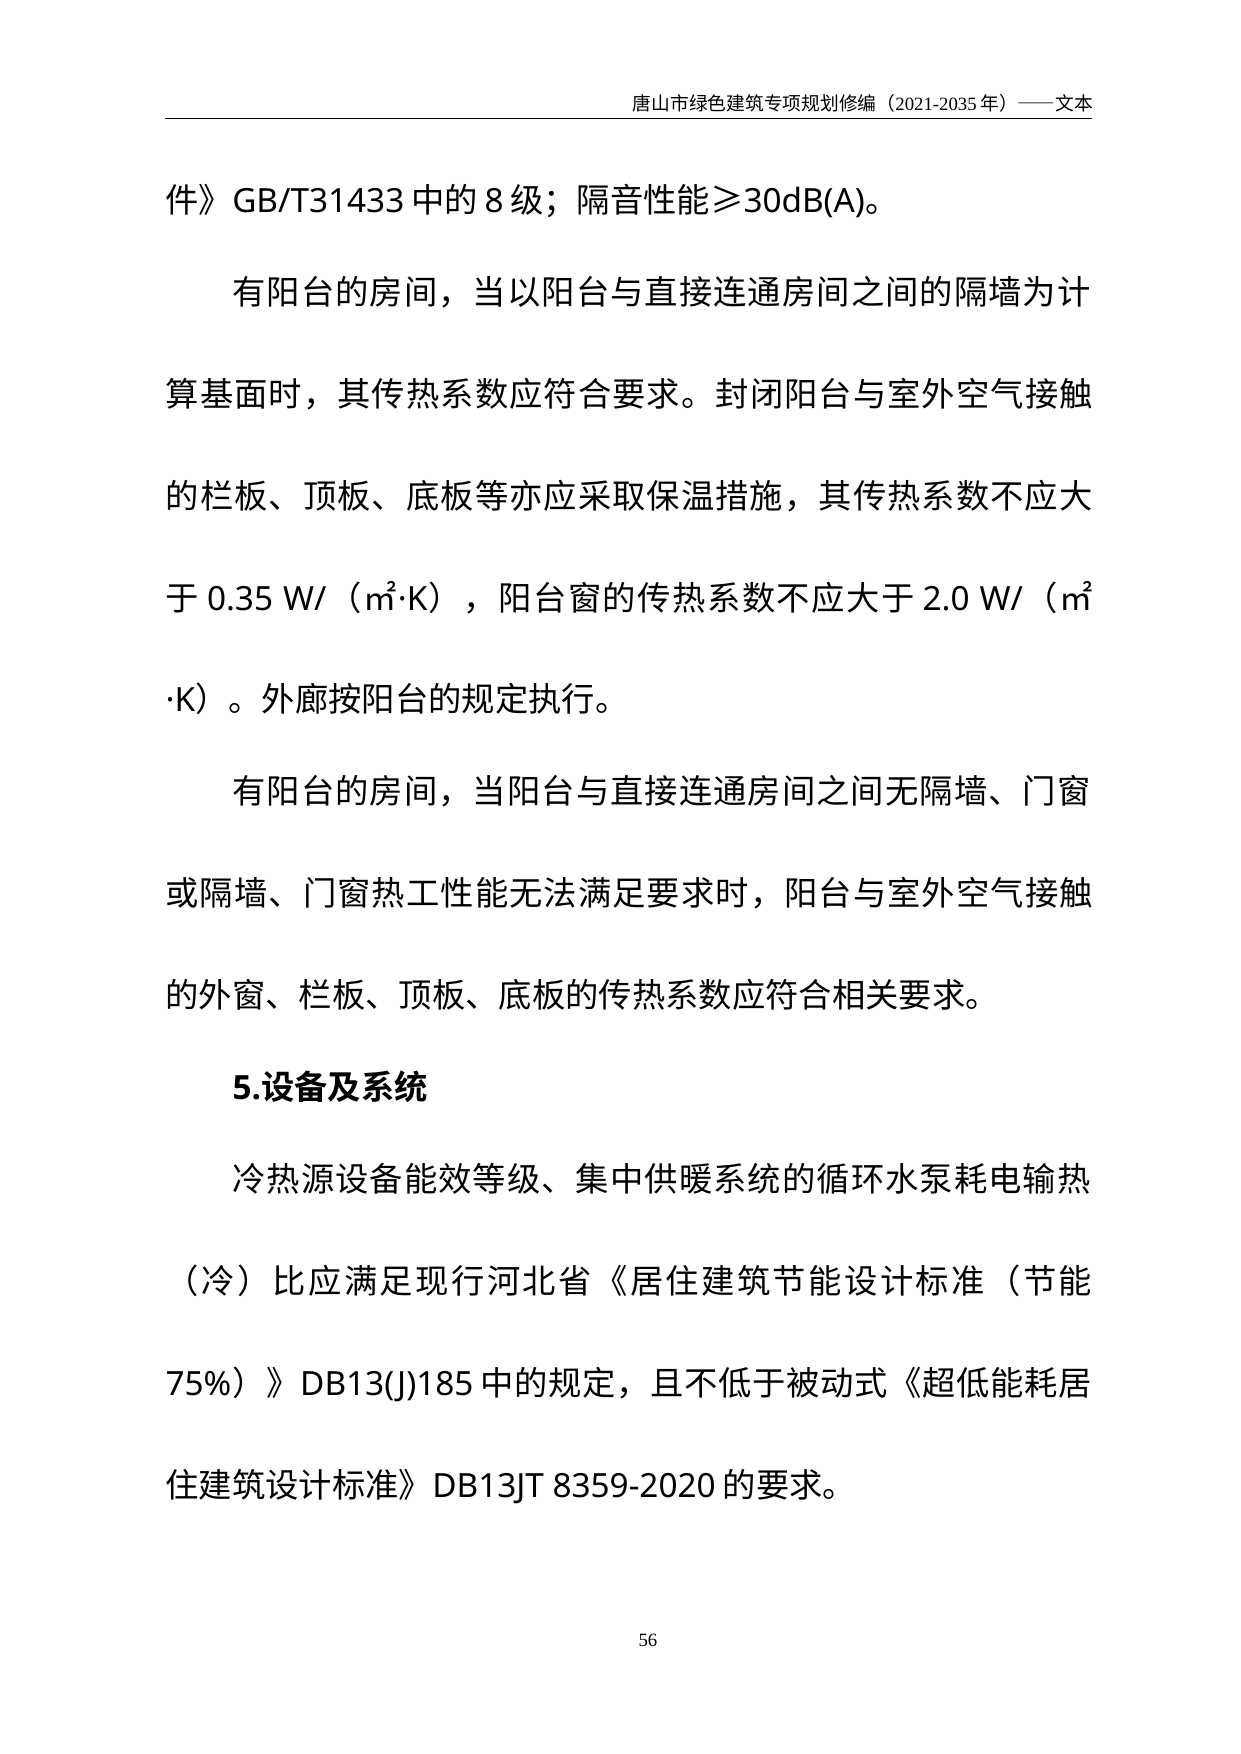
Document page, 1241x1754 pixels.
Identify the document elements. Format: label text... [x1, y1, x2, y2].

text 有阳台的房间，当以阳台与直接连通房间之间的隔墙为计算基面时，其传热系数应符合要求。封闭阳台与室外空气接触的栏板、顶板、底板等亦应采取保温措施，其传热系数不应大于0.35 W/（㎡·K），阳台窗的传热系数不应大于2.0 W/（㎡·K）。外廊按阳台的规定执行。 [165, 256, 1092, 731]
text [165, 164, 1092, 232]
subtitle 设备及系统 [165, 1051, 1092, 1119]
text 有阳台的房间，当阳台与直接连通房间之间无隔墙、门窗或隔墙、门窗热工性能无法满足要求时，阳台与室外空气接触的外窗、栏板、顶板、底板的传热系数应符合相关要求。 [165, 756, 1092, 1027]
text 冷热源设备能效等级、集中供暖系统的循环水泵耗电输热（冷）比应满足现行河北省《居住建筑节能设计标准（节能75%）》DB13(J)185中的规定，且不低于被动式《超低能耗居住建筑设计标准》DB13JT 8359-2020的要求。 [165, 1143, 1092, 1517]
